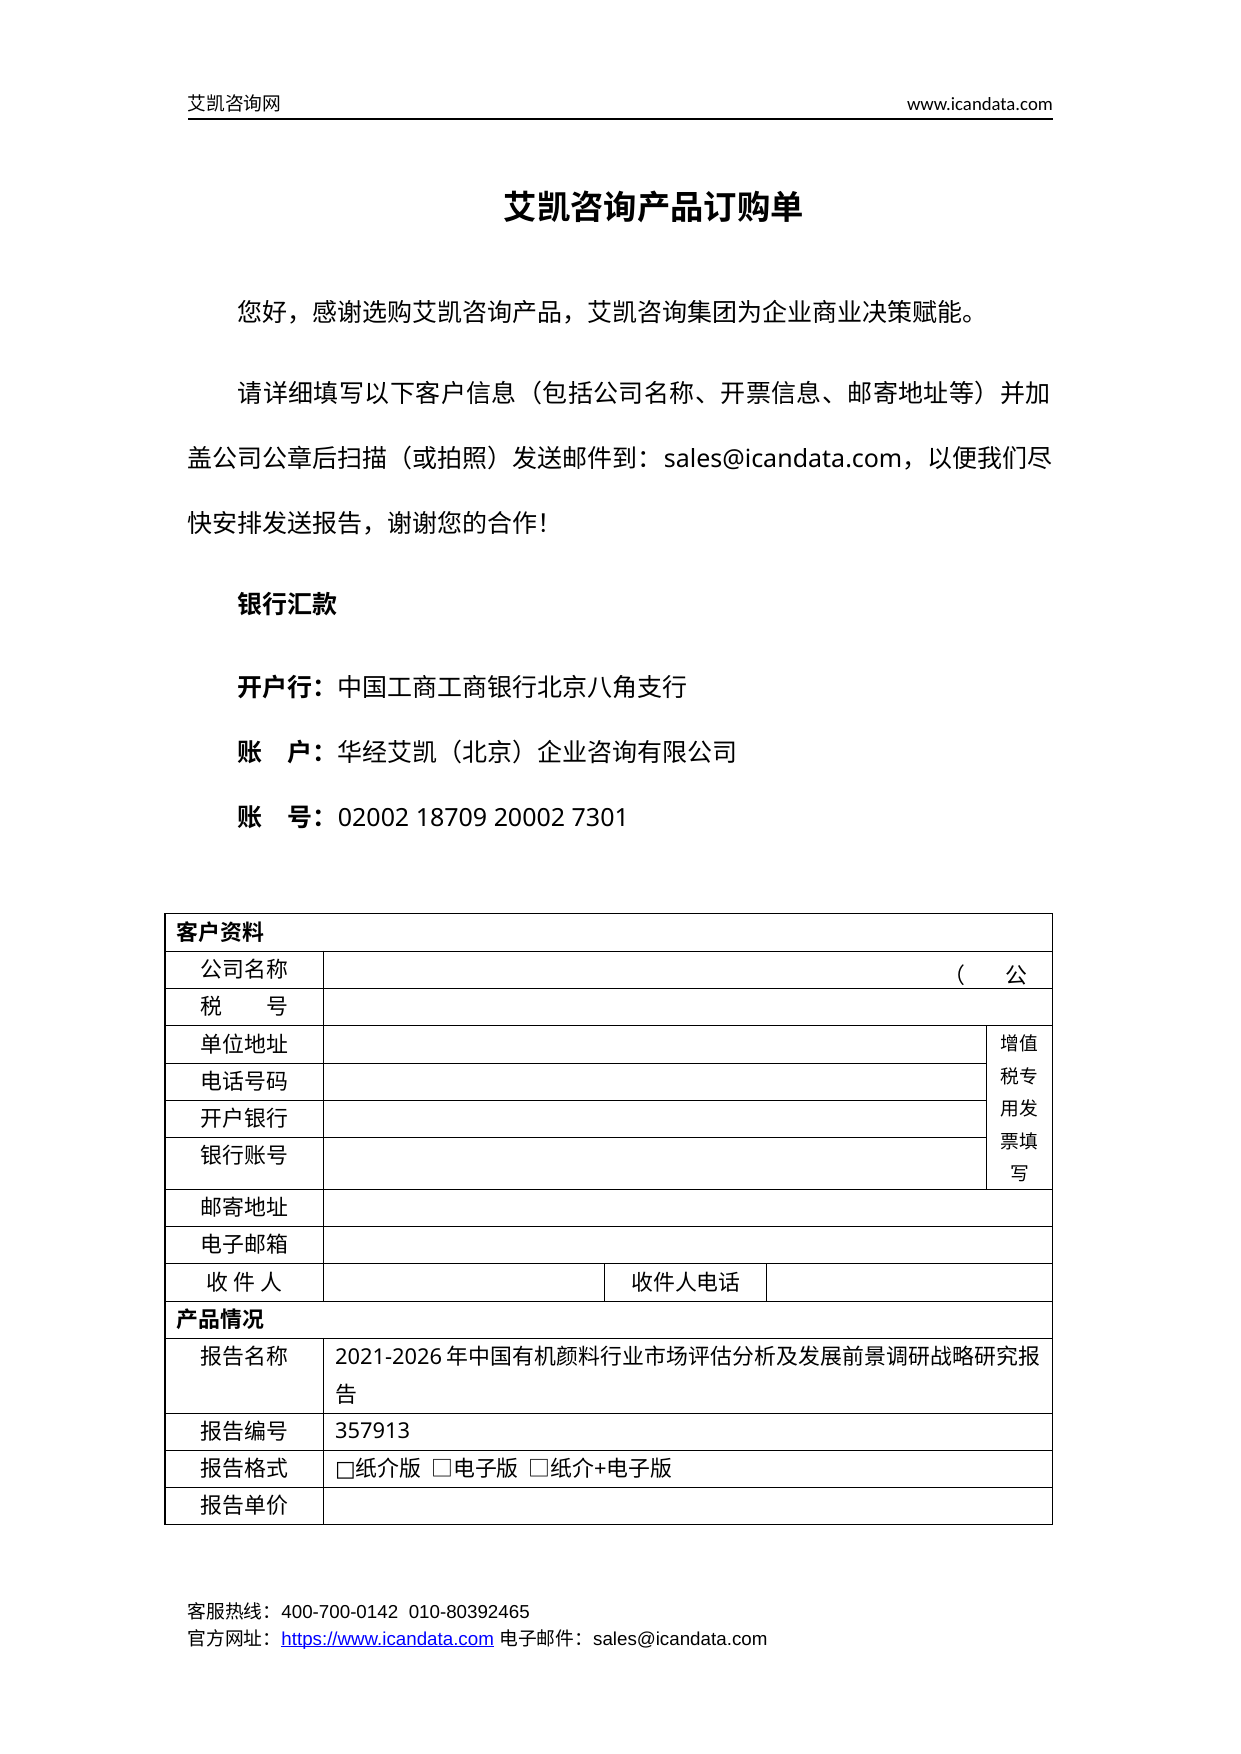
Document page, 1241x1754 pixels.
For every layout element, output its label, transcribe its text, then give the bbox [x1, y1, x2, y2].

table_header 客户资料 [166, 914, 1052, 951]
table_cell 357913 [324, 1414, 1052, 1450]
table_cell 报告格式 [166, 1451, 323, 1487]
table_cell 报告编号 [166, 1414, 323, 1450]
table_cell [767, 1264, 1052, 1301]
table_cell 电子邮箱 [166, 1227, 323, 1263]
text 开户行：中国工商工商银行北京八角支行 [187, 653, 1053, 718]
table_cell [324, 1101, 986, 1137]
text 银行汇款 [187, 570, 1053, 635]
table_cell 单位地址 [166, 1026, 323, 1062]
table_cell 公司名称 [166, 952, 323, 988]
table_cell 增值税专用发票填写 [987, 1026, 1052, 1189]
table_cell 报告单价 [166, 1488, 323, 1524]
table_cell 银行账号 [166, 1138, 323, 1189]
table_cell [324, 1190, 1052, 1226]
text 账 户：华经艾凯（北京）企业咨询有限公司 [187, 718, 1053, 783]
table_cell 电话号码 [166, 1064, 323, 1100]
table_cell [324, 1026, 986, 1062]
table_cell [324, 952, 1052, 988]
table_cell 开户银行 [166, 1101, 323, 1137]
table_cell [324, 1264, 604, 1301]
text 您好，感谢选购艾凯咨询产品，艾凯咨询集团为企业商业决策赋能。 [187, 278, 1053, 343]
text 请详细填写以下客户信息（包括公司名称、开票信息、邮寄地址等）并加盖公司公章后扫描（或拍照）发送邮件到：sales@icandata.com，以便我们尽快安排发送报告，谢谢您的合作！ [187, 359, 1053, 554]
table_cell 产品情况 [166, 1302, 1052, 1338]
table_cell [324, 989, 1052, 1025]
table_cell [324, 1064, 986, 1100]
table_cell [324, 1488, 1052, 1524]
text 艾凯咨询产品订购单 [187, 172, 1053, 237]
table_cell 税 号 [166, 989, 323, 1025]
table_cell [324, 1227, 1052, 1263]
text 账 号：02002 18709 20002 7301 [187, 783, 1053, 848]
table_cell 2021-2026年中国有机颜料行业市场评估分析及发展前景调研战略研究报告 [324, 1339, 1052, 1412]
table_cell 收 件 人 [166, 1264, 323, 1301]
table_cell 邮寄地址 [166, 1190, 323, 1226]
table_cell 收件人电话 [605, 1264, 766, 1301]
table_cell [324, 1138, 986, 1189]
table_cell 报告名称 [166, 1339, 323, 1412]
table_cell □纸介版 □电子版 □纸介+电子版 [324, 1451, 1052, 1487]
